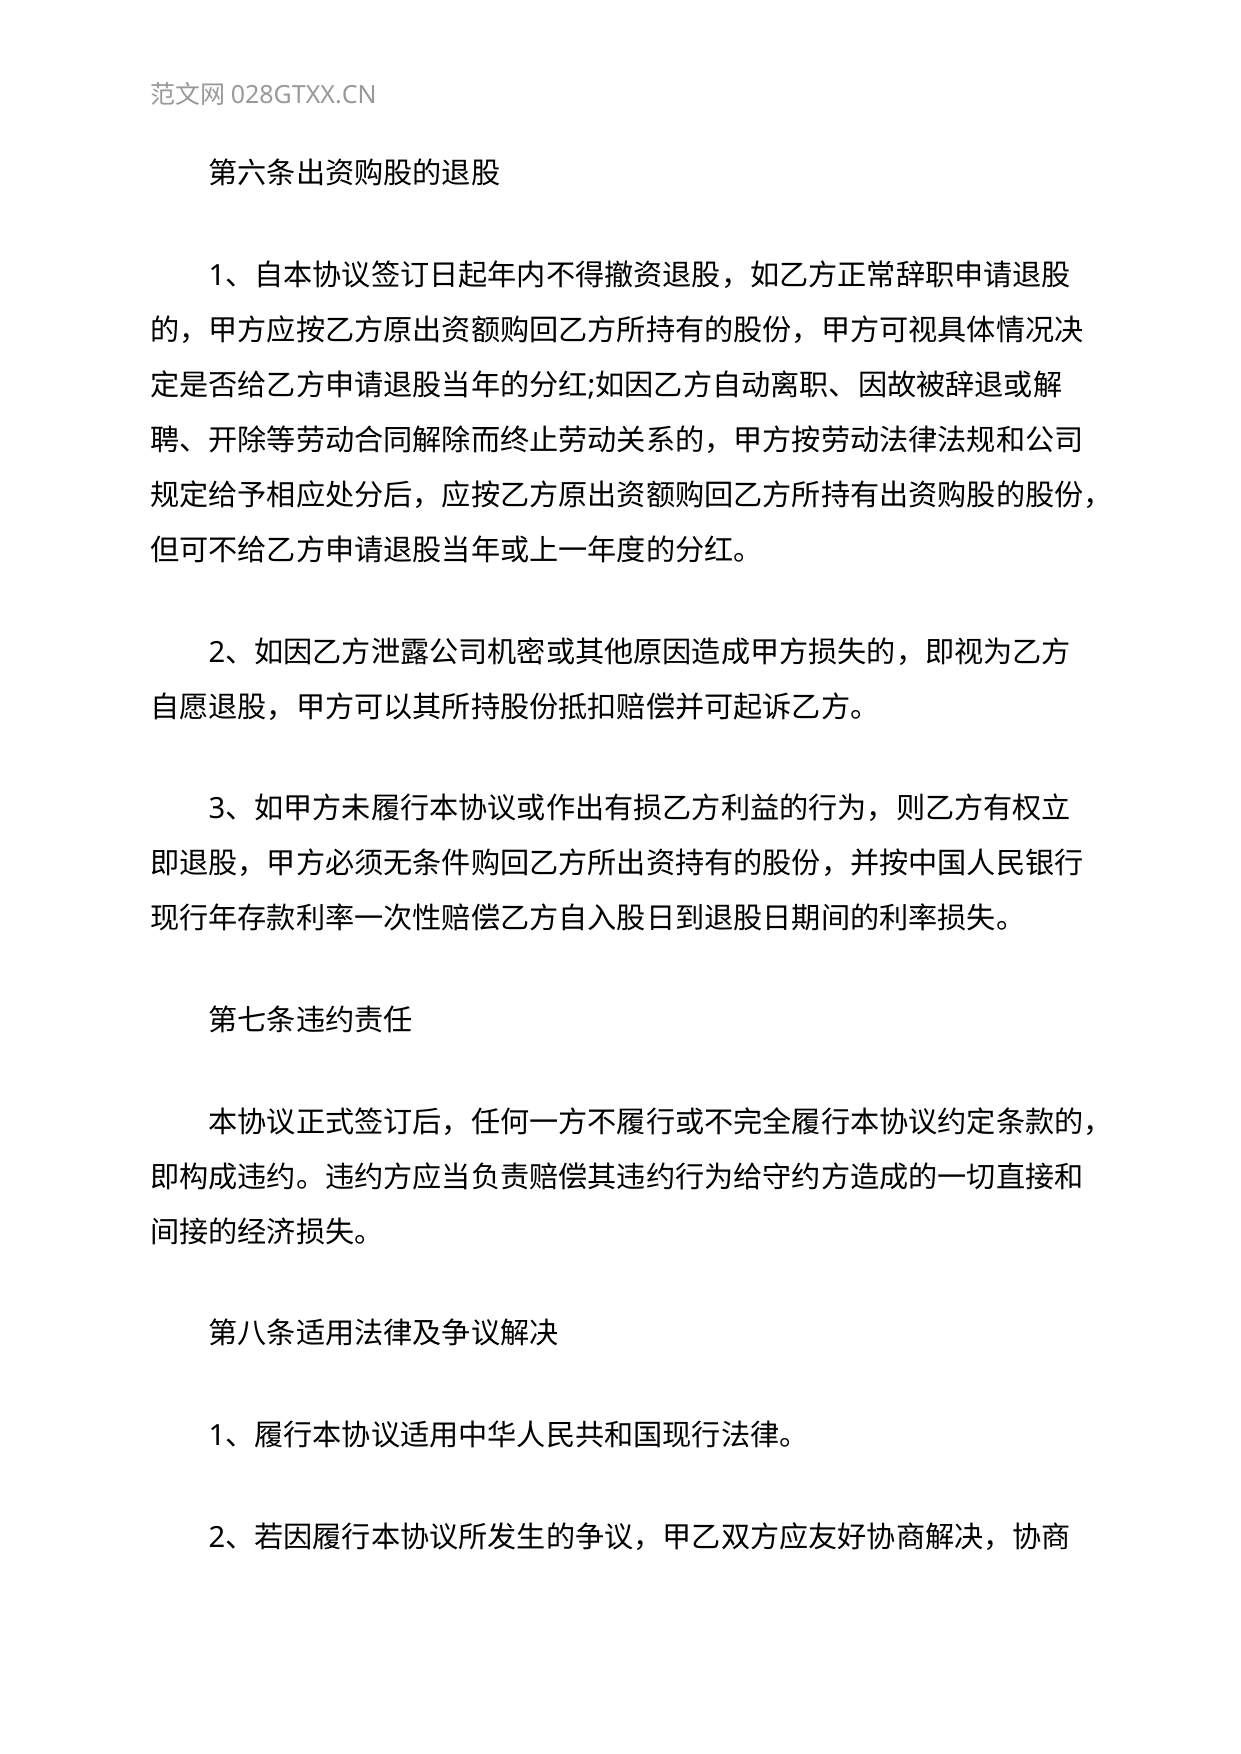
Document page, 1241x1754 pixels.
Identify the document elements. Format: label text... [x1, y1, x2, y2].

text 1、自本协议签订日起年内不得撤资退股，如乙方正常辞职申请退股的，甲方应按乙方原出资额购回乙方所持有的股份，甲方可视具体情况决定是否给乙方申请退股当年的分红;如因乙方自动离职、因故被辞退或解聘、开除等劳动合同解除而终止劳动关系的，甲方按劳动法律法规和公司规定给予相应处分后，应按乙方原出资额购回乙方所持有出资购股的股份，但可不给乙方申请退股当年或上一年度的分红。 [150, 252, 1090, 569]
text 3、如甲方未履行本协议或作出有损乙方利益的行为，则乙方有权立即退股，甲方必须无条件购回乙方所出资持有的股份，并按中国人民银行现行年存款利率一次性赔偿乙方自入股日到退股日期间的利率损失。 [150, 785, 1090, 937]
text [150, 1514, 1090, 1556]
text 第八条适用法律及争议解决 [150, 1310, 1090, 1352]
text 1、履行本协议适用中华人民共和国现行法律。 [150, 1412, 1090, 1454]
text 2、如因乙方泄露公司机密或其他原因造成甲方损失的，即视为乙方自愿退股，甲方可以其所持股份抵扣赔偿并可起诉乙方。 [150, 628, 1090, 726]
text 第七条违约责任 [150, 997, 1090, 1039]
text 第六条出资购股的退股 [150, 150, 1090, 192]
text 本协议正式签订后，任何一方不履行或不完全履行本协议约定条款的，即构成违约。违约方应当负责赔偿其违约行为给守约方造成的一切直接和间接的经济损失。 [150, 1098, 1090, 1251]
